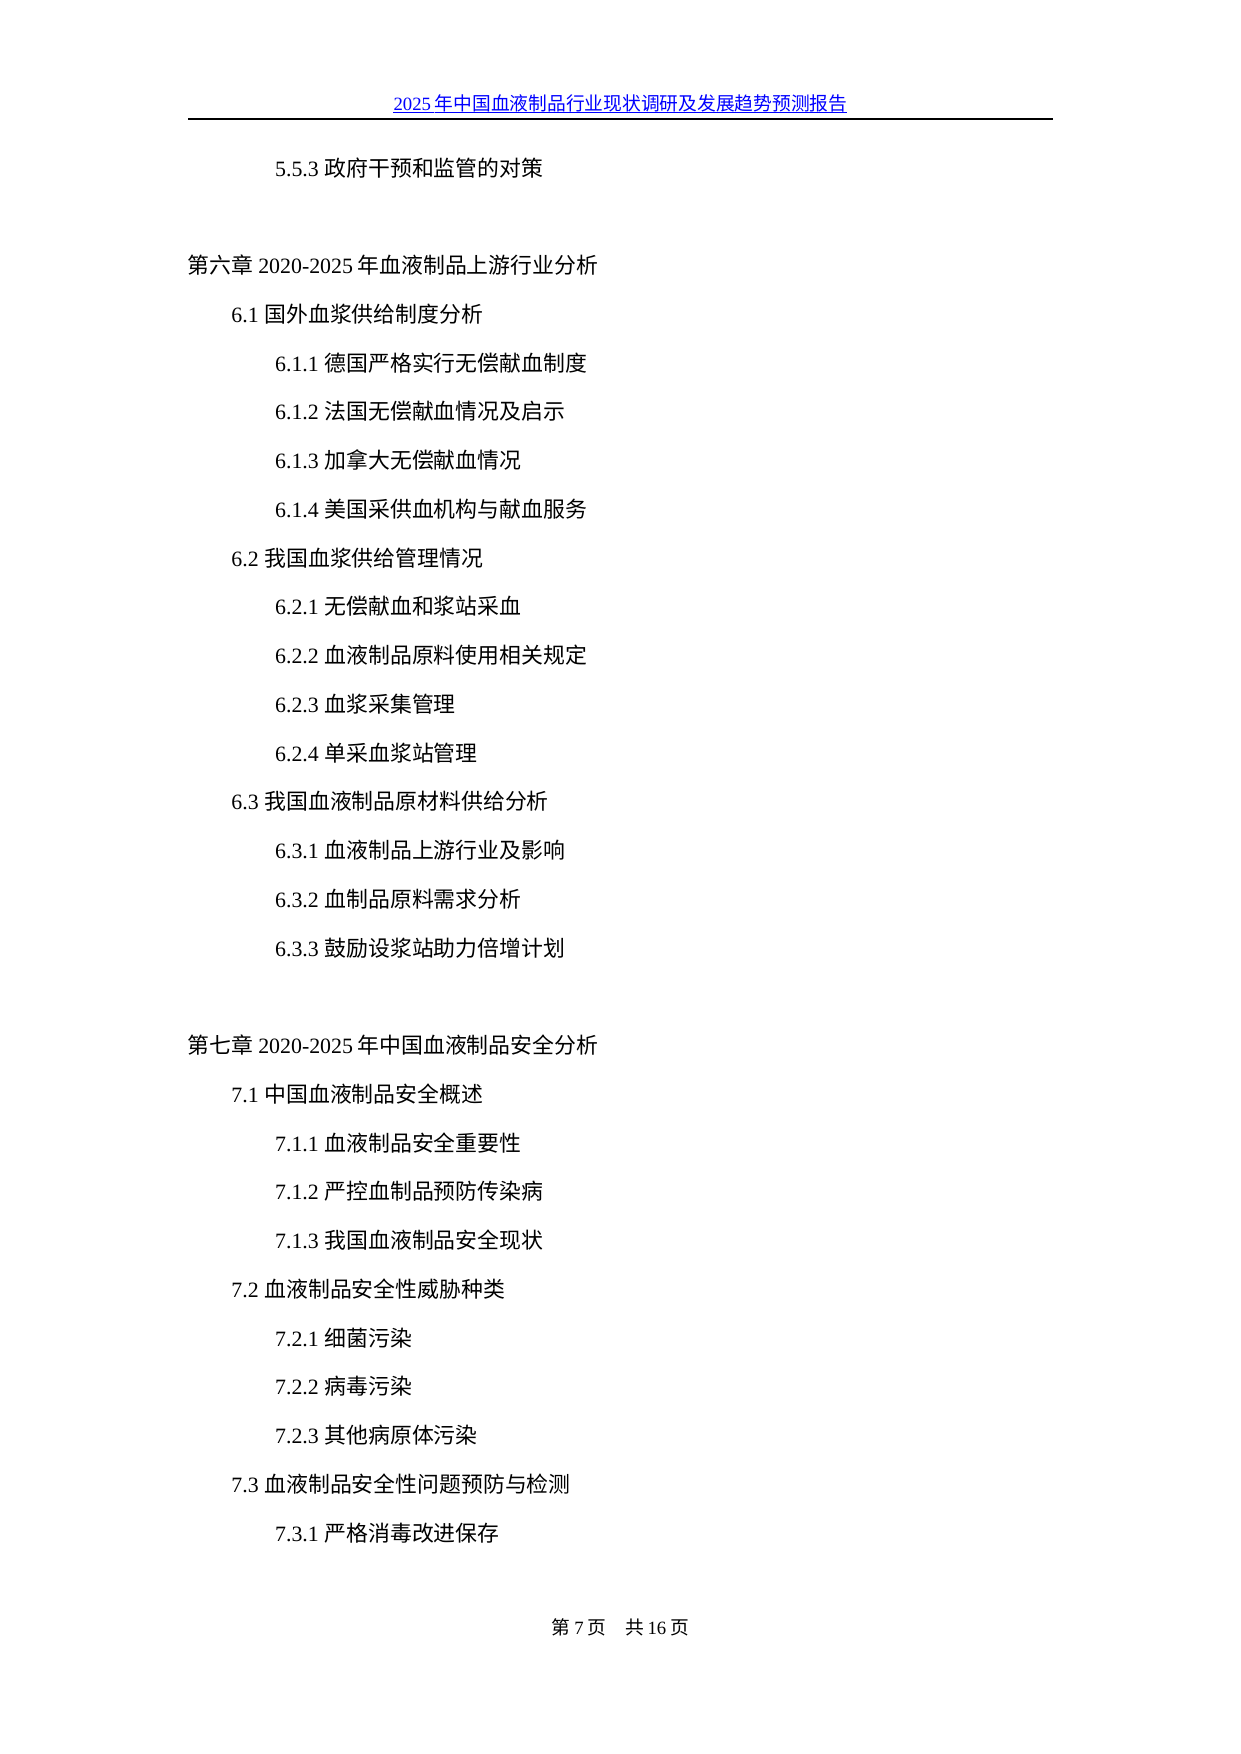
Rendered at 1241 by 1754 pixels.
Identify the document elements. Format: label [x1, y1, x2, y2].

text [187, 150, 1053, 1548]
